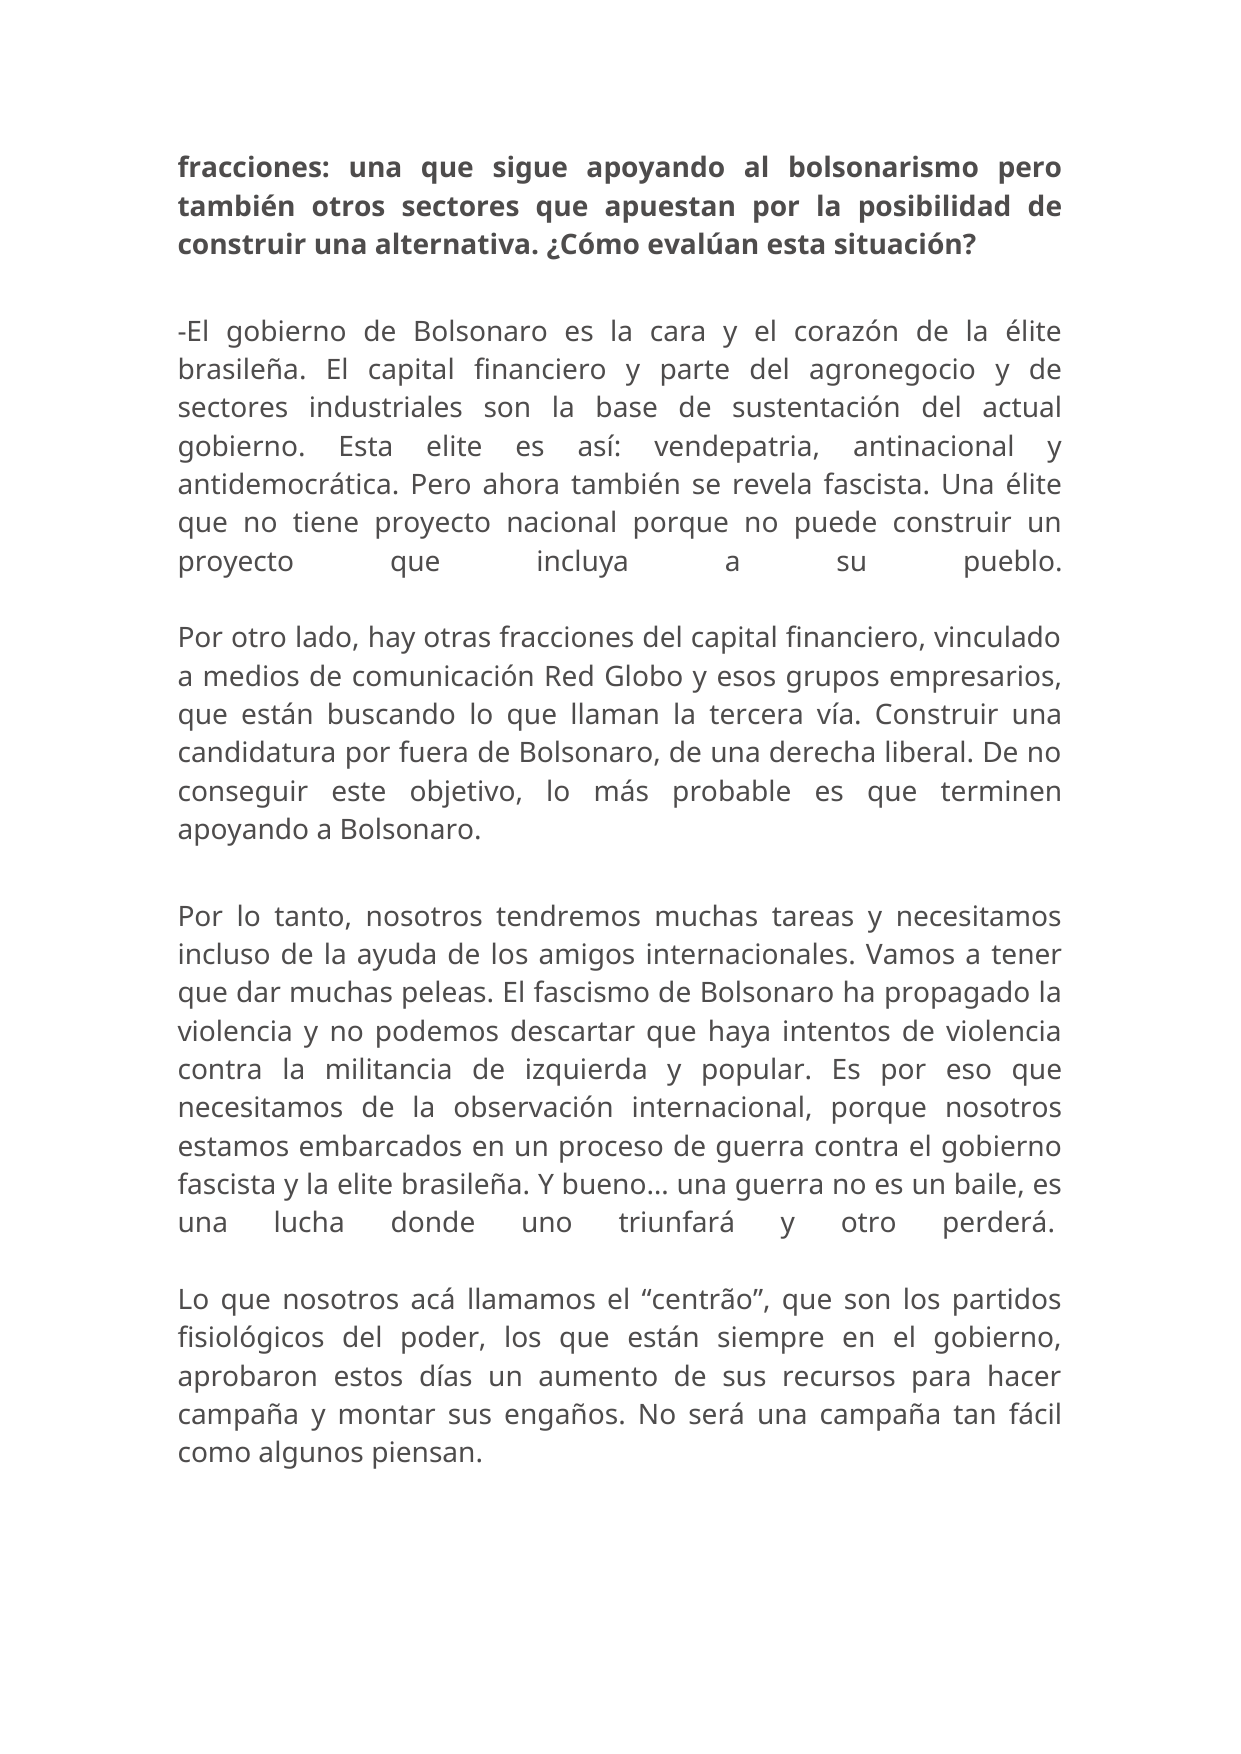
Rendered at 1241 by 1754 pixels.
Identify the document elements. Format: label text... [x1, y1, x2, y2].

text Por lo tanto, nosotros tendremos muchas tareas y necesitamos incluso de la ayuda de los amigos internacionales. Vamos a tener que dar muchas peleas. El fascismo de Bolsonaro ha propagado la violencia y no podemos descartar que haya intentos de violencia contra la militancia de izquierda y popular. Es por eso que necesitamos de la observación internacional, porque nosotros estamos embarcados en un proceso de guerra contra el gobierno fascista y la elite brasileña. Y bueno… una guerra no es un baile, es una lucha donde uno triunfará y otro perderá. Lo que nosotros acá llamamos el “centrão”, que son los partidos fisiológicos del poder, los que están siempre en el gobierno, aprobaron estos días un aumento de sus recursos para hacer campaña y montar sus engaños. No será una campaña tan fácil como algunos piensan. [177, 896, 1063, 1471]
text -El gobierno de Bolsonaro es la cara y el corazón de la élite brasileña. El capital financiero y parte del agronegocio y de sectores industriales son la base de sustentación del actual gobierno. Esta elite es así: vendepatria, antinacional y antidemocrática. Pero ahora también se revela fascista. Una élite que no tiene proyecto nacional porque no puede construir un proyecto que incluya a su pueblo. Por otro lado, hay otras fracciones del capital financiero, vinculado a medios de comunicación Red Globo y esos grupos empresarios, que están buscando lo que llaman la tercera vía. Construir una candidatura por fuera de Bolsonaro, de una derecha liberal. De no conseguir este objetivo, lo más probable es que terminen apoyando a Bolsonaro. [177, 311, 1063, 848]
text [177, 148, 1063, 263]
